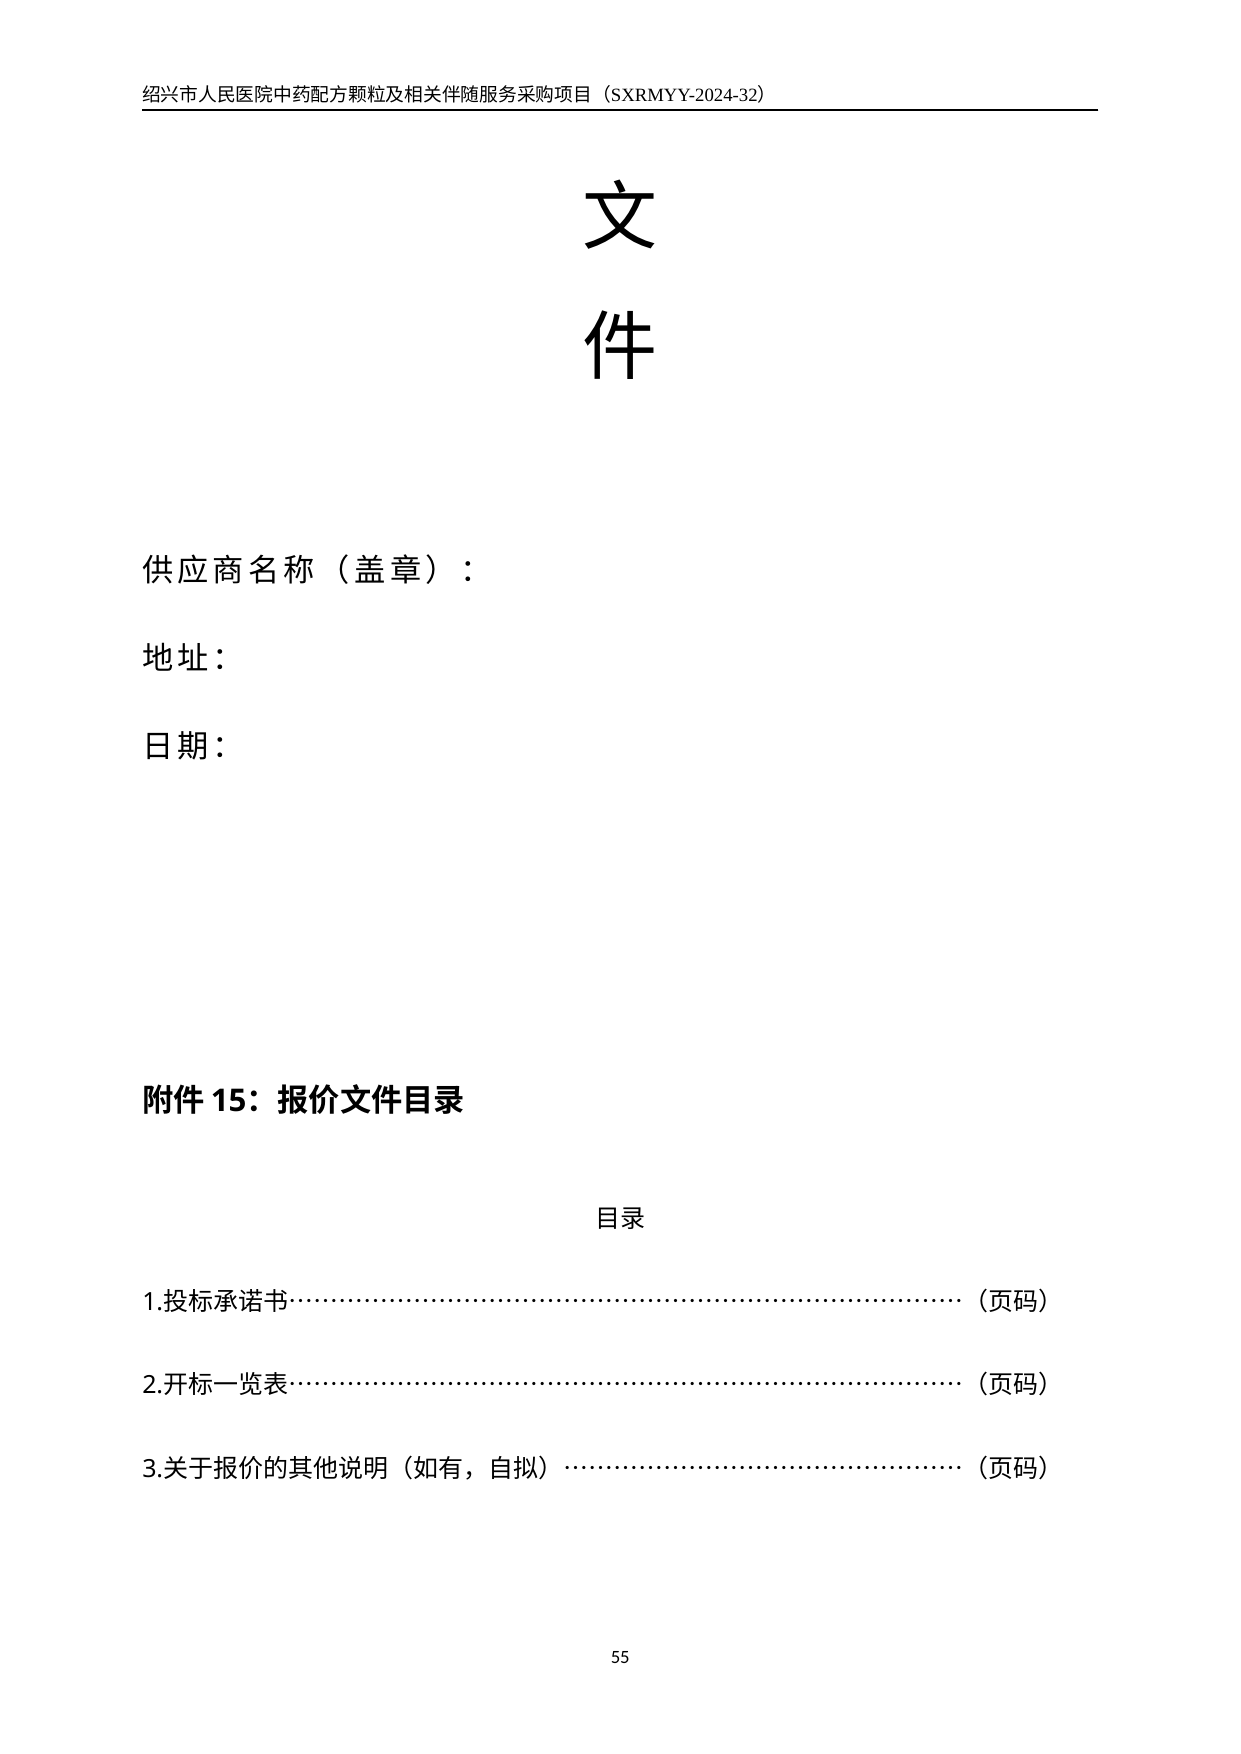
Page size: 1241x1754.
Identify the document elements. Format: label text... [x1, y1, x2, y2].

text 地址： [142, 623, 1110, 688]
text 2.开标一览表………………………………………………………………………（页码） [142, 1351, 1098, 1416]
text 1.投标承诺书………………………………………………………………………（页码） [142, 1267, 1098, 1332]
text 文 [142, 146, 1098, 276]
text 附件15：报价文件目录 [142, 1075, 1098, 1120]
text 日期： [142, 711, 1110, 776]
text 3.关于报价的其他说明（如有，自拟）…………………………………………（页码） [142, 1434, 1098, 1499]
text 目录 [142, 1184, 1098, 1249]
text 供应商名称（盖章）： [142, 536, 1110, 601]
text 件 [142, 276, 1098, 406]
